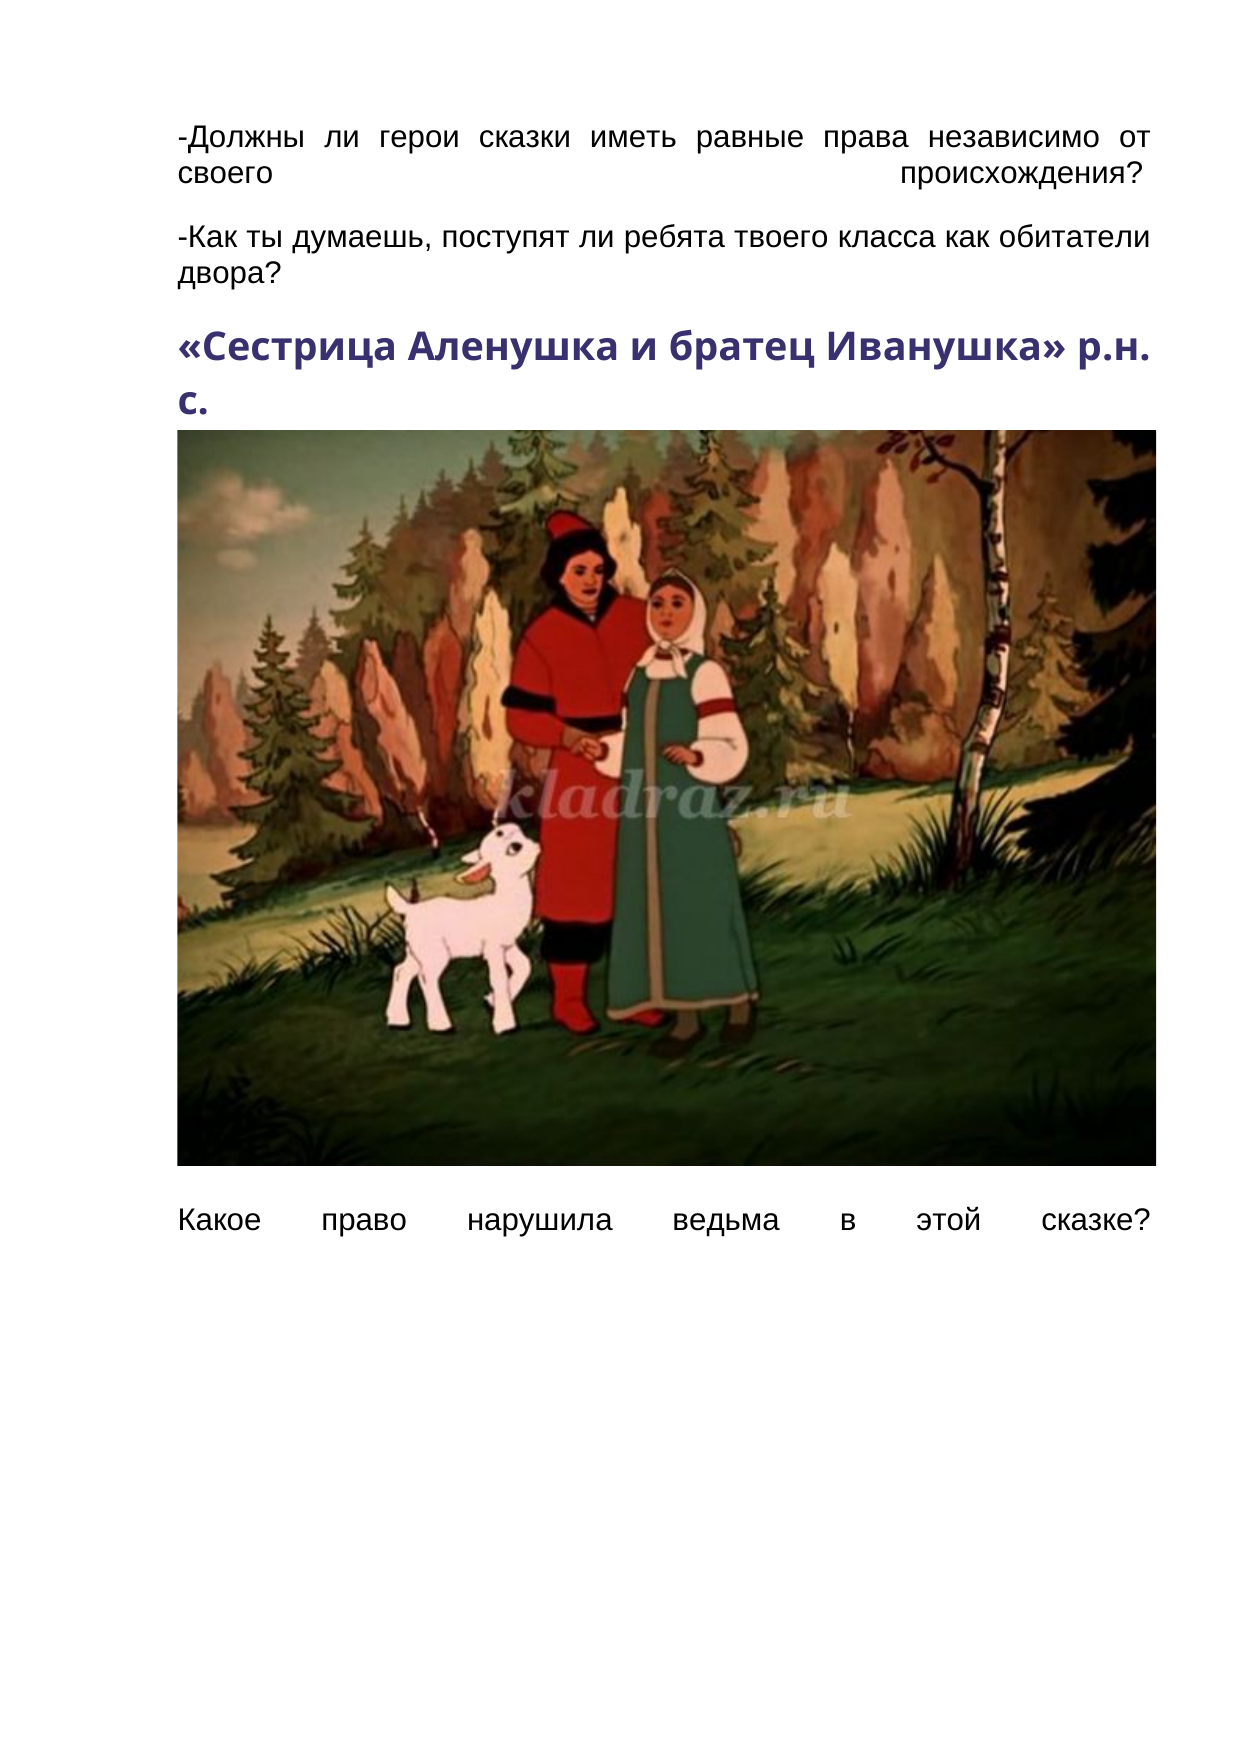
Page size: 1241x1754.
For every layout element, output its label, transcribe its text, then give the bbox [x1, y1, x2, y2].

text -Как ты думаешь, поступят ли ребята твоего класса как обитатели двора? [177, 218, 1152, 318]
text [177, 118, 1152, 218]
text Какое право нарушила ведьма в этой сказке? [177, 1166, 1152, 1265]
picture [177, 430, 1157, 1166]
text «Сестрица Аленушка и братец Иванушка» р.н. с. [177, 318, 1152, 426]
